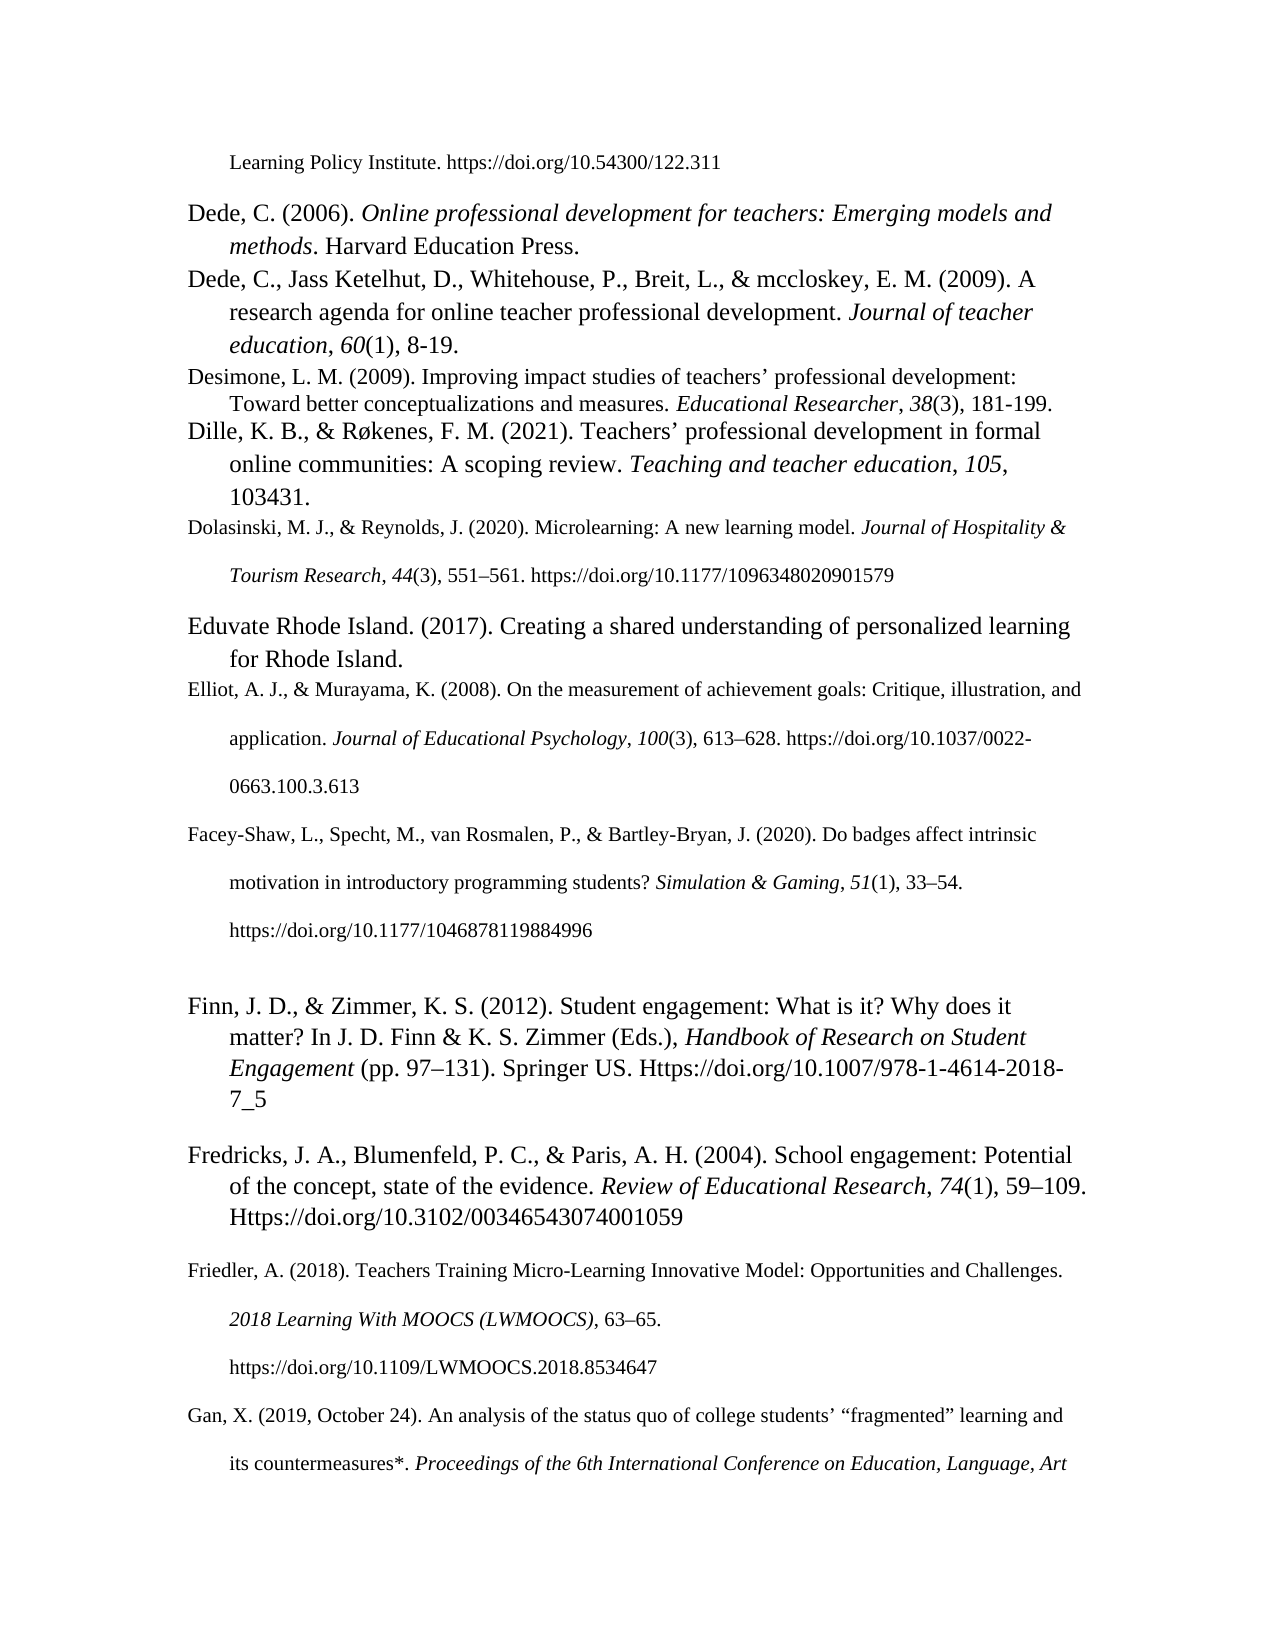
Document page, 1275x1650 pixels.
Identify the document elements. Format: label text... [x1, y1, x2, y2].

text Dille, K. B., & Røkenes, F. M. (2021). Teachers’ professional development in formal online communities: A scoping review. Teaching and teacher education, 105, 103431. [187, 416, 1087, 511]
text Finn, J. D., & Zimmer, K. S. (2012). Student engagement: What is it? Why does it matter? In J. D. Finn & K. S. Zimmer (Eds.), Handbook of Research on Student Engagement (pp. 97–131). Springer US. Https://doi.org/10.1007/978-1-4614-2018-7_5 [187, 991, 1087, 1113]
text Facey-Shaw, L., Specht, M., van Rosmalen, P., & Bartley-Bryan, J. (2020). Do badges affect intrinsic motivation in introductory programming students? Simulation & Gaming, 51(1), 33–54. https://doi.org/10.1177/1046878119884996 [187, 822, 1087, 942]
text Fredricks, J. A., Blumenfeld, P. C., & Paris, A. H. (2004). School engagement: Potential of the concept, state of the evidence. Review of Educational Research, 74(1), 59–109. Https://doi.org/10.3102/00346543074001059 [187, 1140, 1087, 1231]
text Dolasinski, M. J., & Reynolds, J. (2020). Microlearning: A new learning model. Journal of Hospitality & Tourism Research, 44(3), 551–561. https://doi.org/10.1177/1096348020901579 [187, 515, 1087, 587]
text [187, 1403, 1087, 1475]
text Desimone, L. M. (2009). Improving impact studies of teachers’ professional development: Toward better conceptualizations and measures. Educational Researcher, 38(3), 181-199. [187, 363, 1087, 416]
text Elliot, A. J., & Murayama, K. (2008). On the measurement of achievement goals: Critique, illustration, and application. Journal of Educational Psychology, 100(3), 613–628. https://doi.org/10.1037/0022-0663.100.3.613 [187, 677, 1087, 798]
text Eduvate Rhode Island. (2017). Creating a shared understanding of personalized learning for Rhode Island. [187, 611, 1087, 673]
text Dede, C., Jass Ketelhut, D., Whitehouse, P., Breit, L., & mccloskey, E. M. (2009). A research agenda for online teacher professional development. Journal of teacher education, 60(1), 8-19. [187, 264, 1087, 359]
text Dede, C. (2006). Online professional development for teachers: Emerging models and methods. Harvard Education Press. [187, 198, 1087, 260]
text Friedler, A. (2018). Teachers Training Micro-Learning Innovative Model: Opportunities and Challenges. 2018 Learning With MOOCS (LWMOOCS), 63–65. https://doi.org/10.1109/LWMOOCS.2018.8534647 [187, 1258, 1087, 1379]
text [187, 150, 1087, 174]
